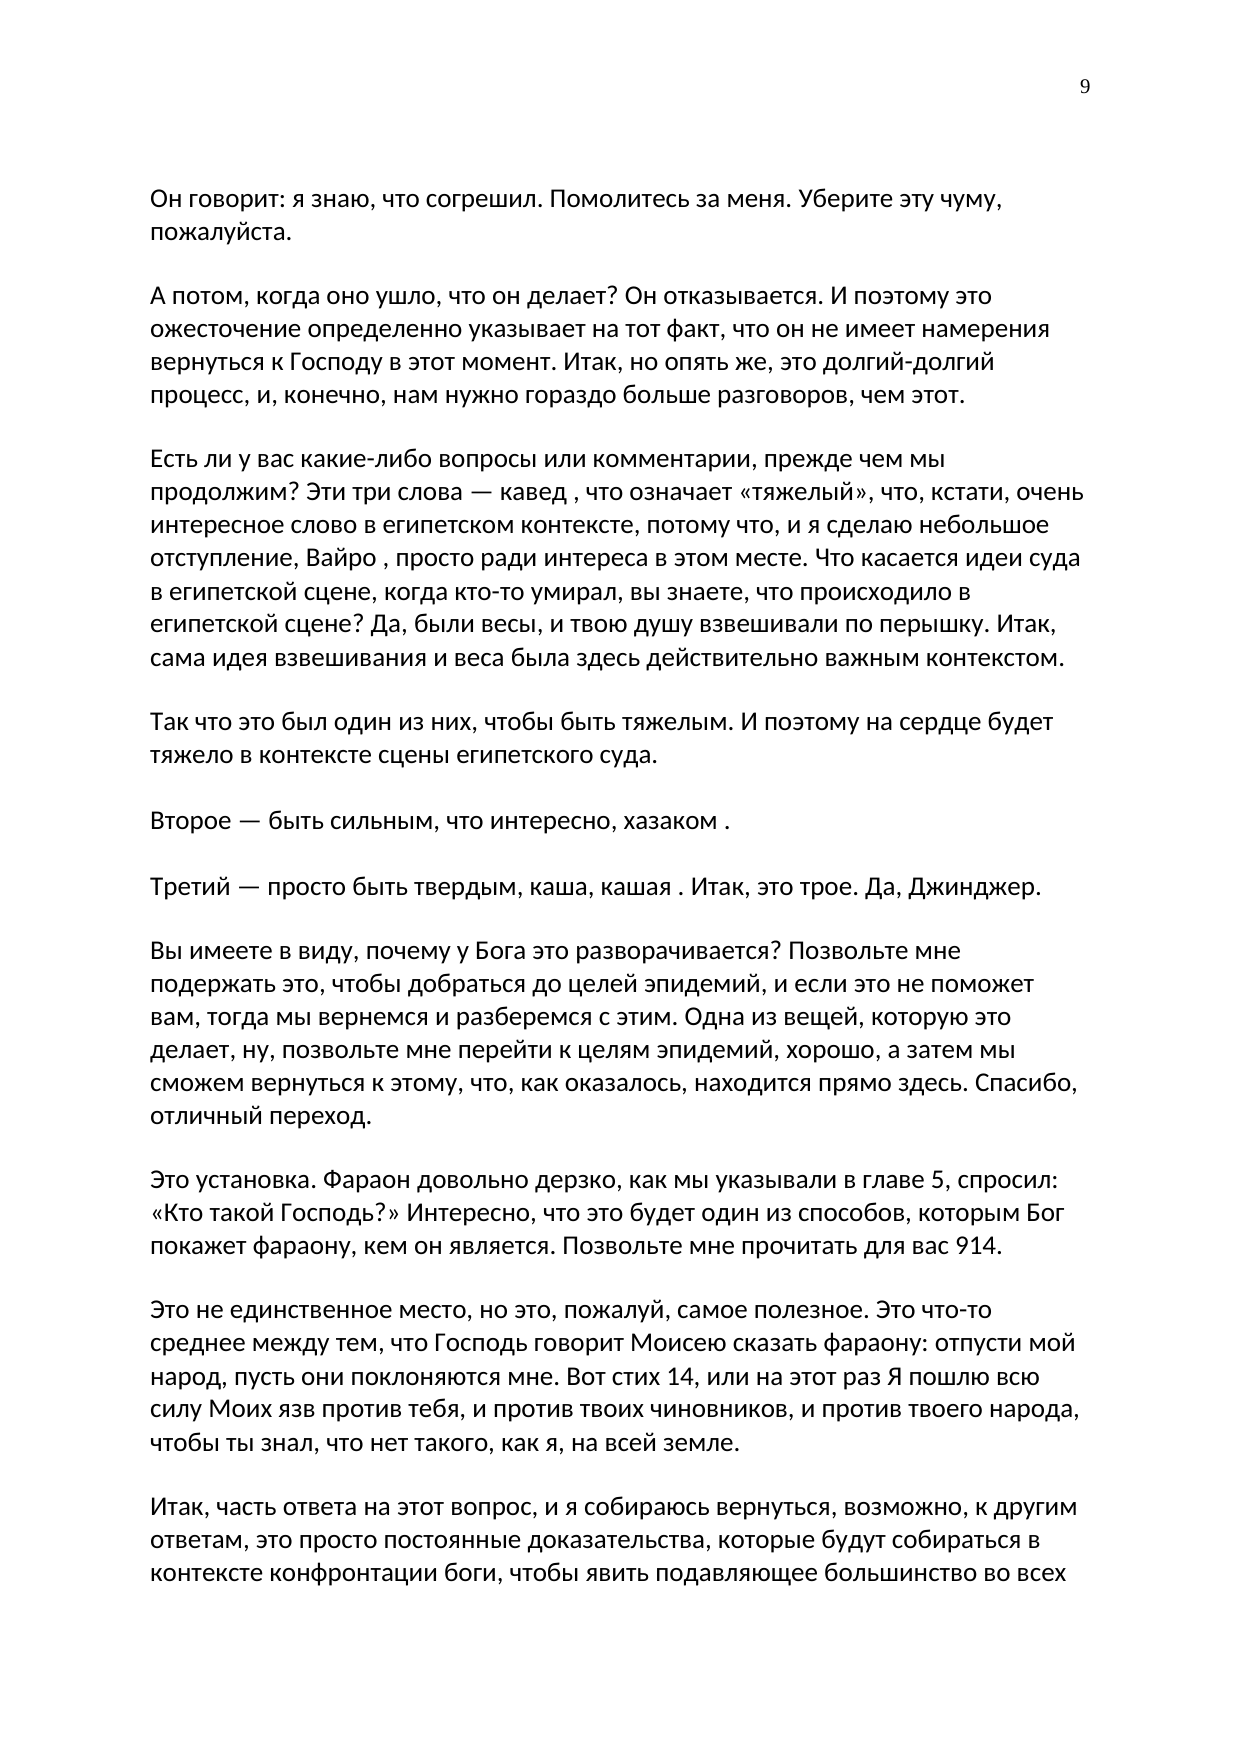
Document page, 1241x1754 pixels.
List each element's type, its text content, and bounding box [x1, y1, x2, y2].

text А потом, когда оно ушло, что он делает? Он отказывается. И поэтому это ожесточение определенно указывает на тот факт, что он не имеет намерения вернуться к Господу в этот момент. Итак, но опять же, это долгий-долгий процесс, и, конечно, нам нужно гораздо больше разговоров, чем этот. [150, 278, 1090, 410]
text Это установка. Фараон довольно дерзко, как мы указывали в главе 5, спросил: «Кто такой Господь?» Интересно, что это будет один из способов, которым Бог покажет фараону, кем он является. Позвольте мне прочитать для вас 914. [150, 1162, 1090, 1261]
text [150, 1489, 1090, 1588]
text Это не единственное место, но это, пожалуй, самое полезное. Это что-то среднее между тем, что Господь говорит Моисею сказать фараону: отпусти мой народ, пусть они поклоняются мне. Вот стих 14, или на этот раз Я пошлю всю силу Моих язв против тебя, и против твоих чиновников, и против твоего народа, чтобы ты знал, что нет такого, как я, на всей земле. [150, 1293, 1090, 1458]
text Есть ли у вас какие-либо вопросы или комментарии, прежде чем мы продолжим? Эти три слова — кавед , что означает «тяжелый», что, кстати, очень интересное слово в египетском контексте, потому что, и я сделаю небольшое отступление, Вайро , просто ради интереса в этом месте. Что касается идеи суда в египетской сцене, когда кто-то умирал, вы знаете, что происходило в египетской сцене? Да, были весы, и твою душу взвешивали по перышку. Итак, сама идея взвешивания и веса была здесь действительно важным контекстом. [150, 442, 1090, 673]
text Он говорит: я знаю, что согрешил. Помолитесь за меня. Уберите эту чуму, пожалуйста. [150, 181, 1090, 247]
text Так что это был один из них, чтобы быть тяжелым. И поэтому на сердце будет тяжело в контексте сцены египетского суда. Второе — быть сильным, что интересно, хазаком . Третий — просто быть твердым, каша, кашая . Итак, это трое. Да, Джинджер. [150, 704, 1090, 902]
text Вы имеете в виду, почему у Бога это разворачивается? Позвольте мне подержать это, чтобы добраться до целей эпидемий, и если это не поможет вам, тогда мы вернемся и разберемся с этим. Одна из вещей, которую это делает, ну, позвольте мне перейти к целям эпидемий, хорошо, а затем мы сможем вернуться к этому, что, как оказалось, находится прямо здесь. Спасибо, отличный переход. [150, 933, 1090, 1131]
